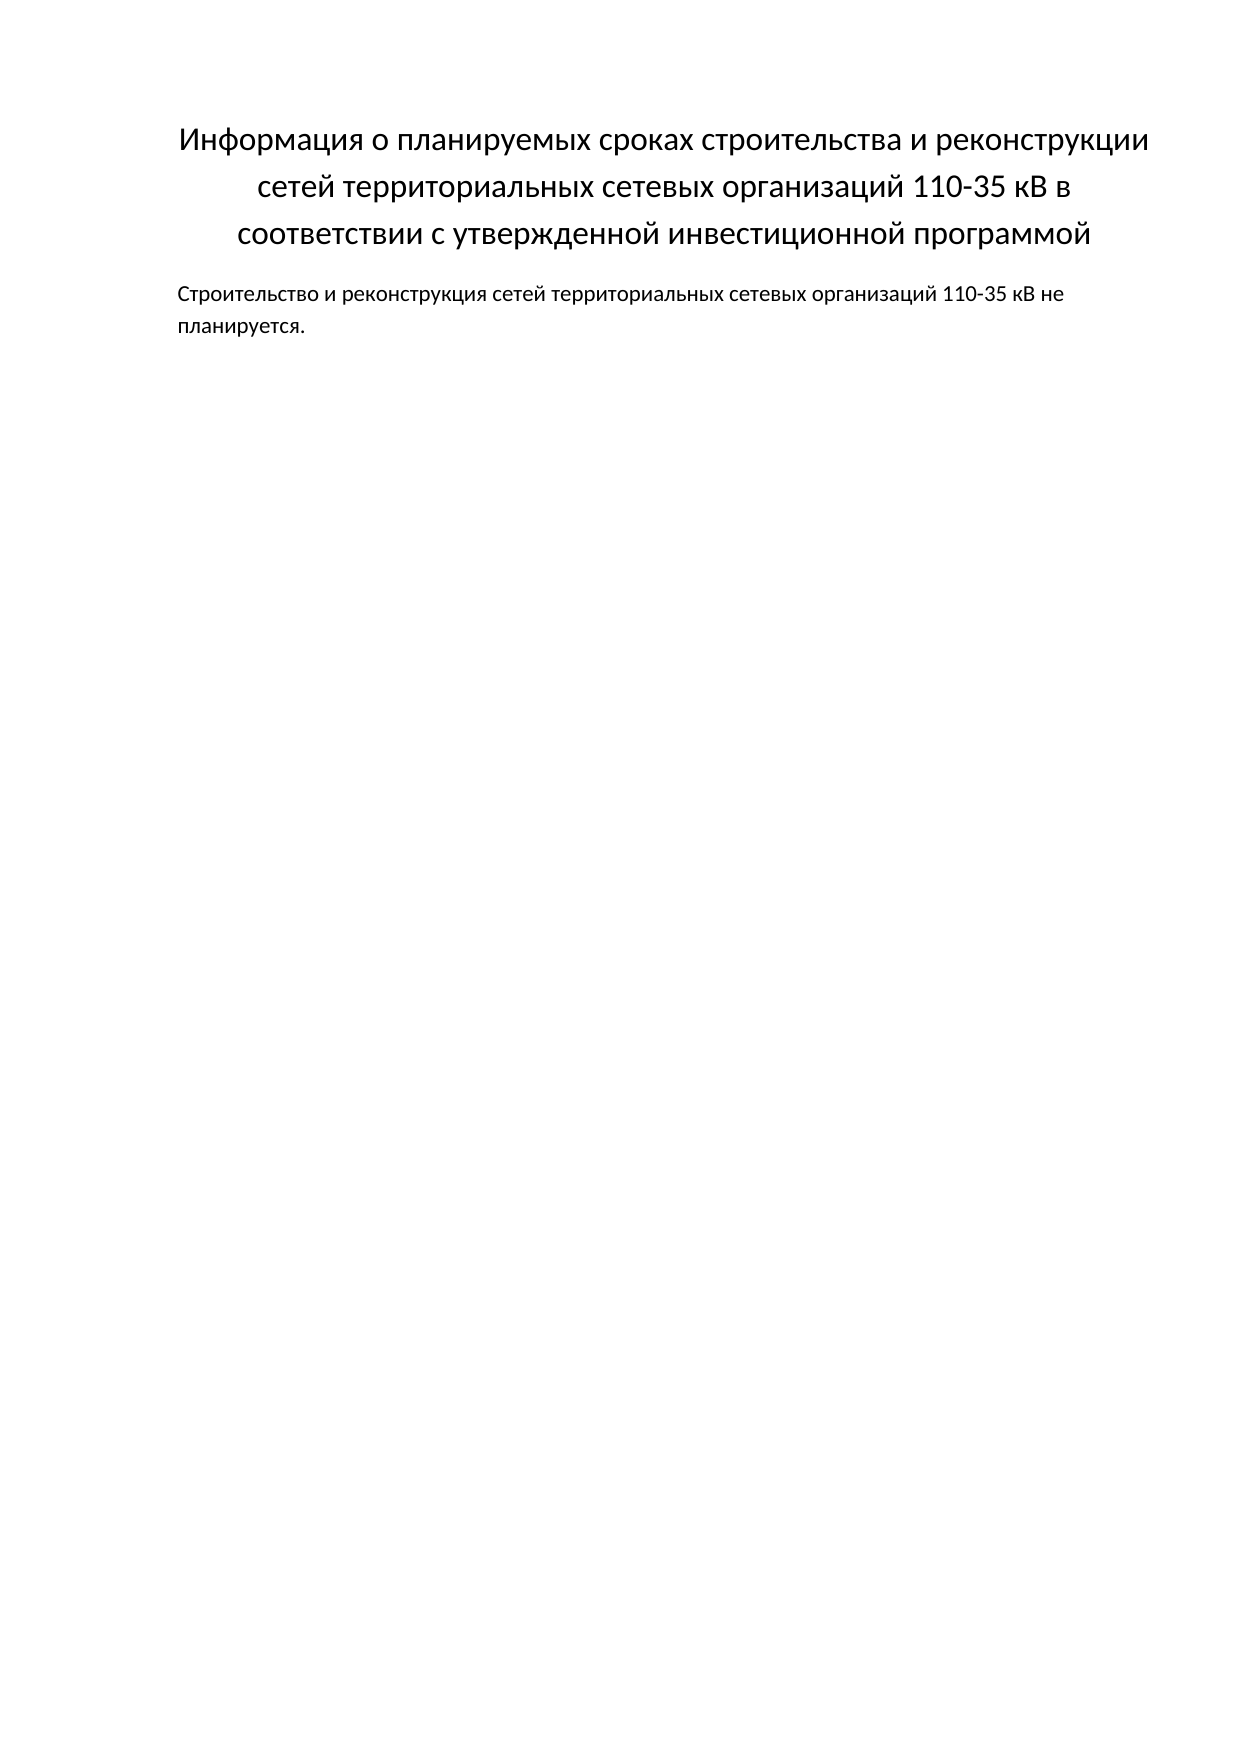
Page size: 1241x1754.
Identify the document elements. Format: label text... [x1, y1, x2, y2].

text Информация о планируемых сроках строительства и реконструкции сетей территориальных сетевых организаций 110-35 кВ в соответствии с утвержденной инвестиционной программой [177, 118, 1152, 252]
text Cтроительство и реконструкция сетей территориальных сетевых организаций 110-35 кВ не планируется. [177, 279, 1152, 339]
